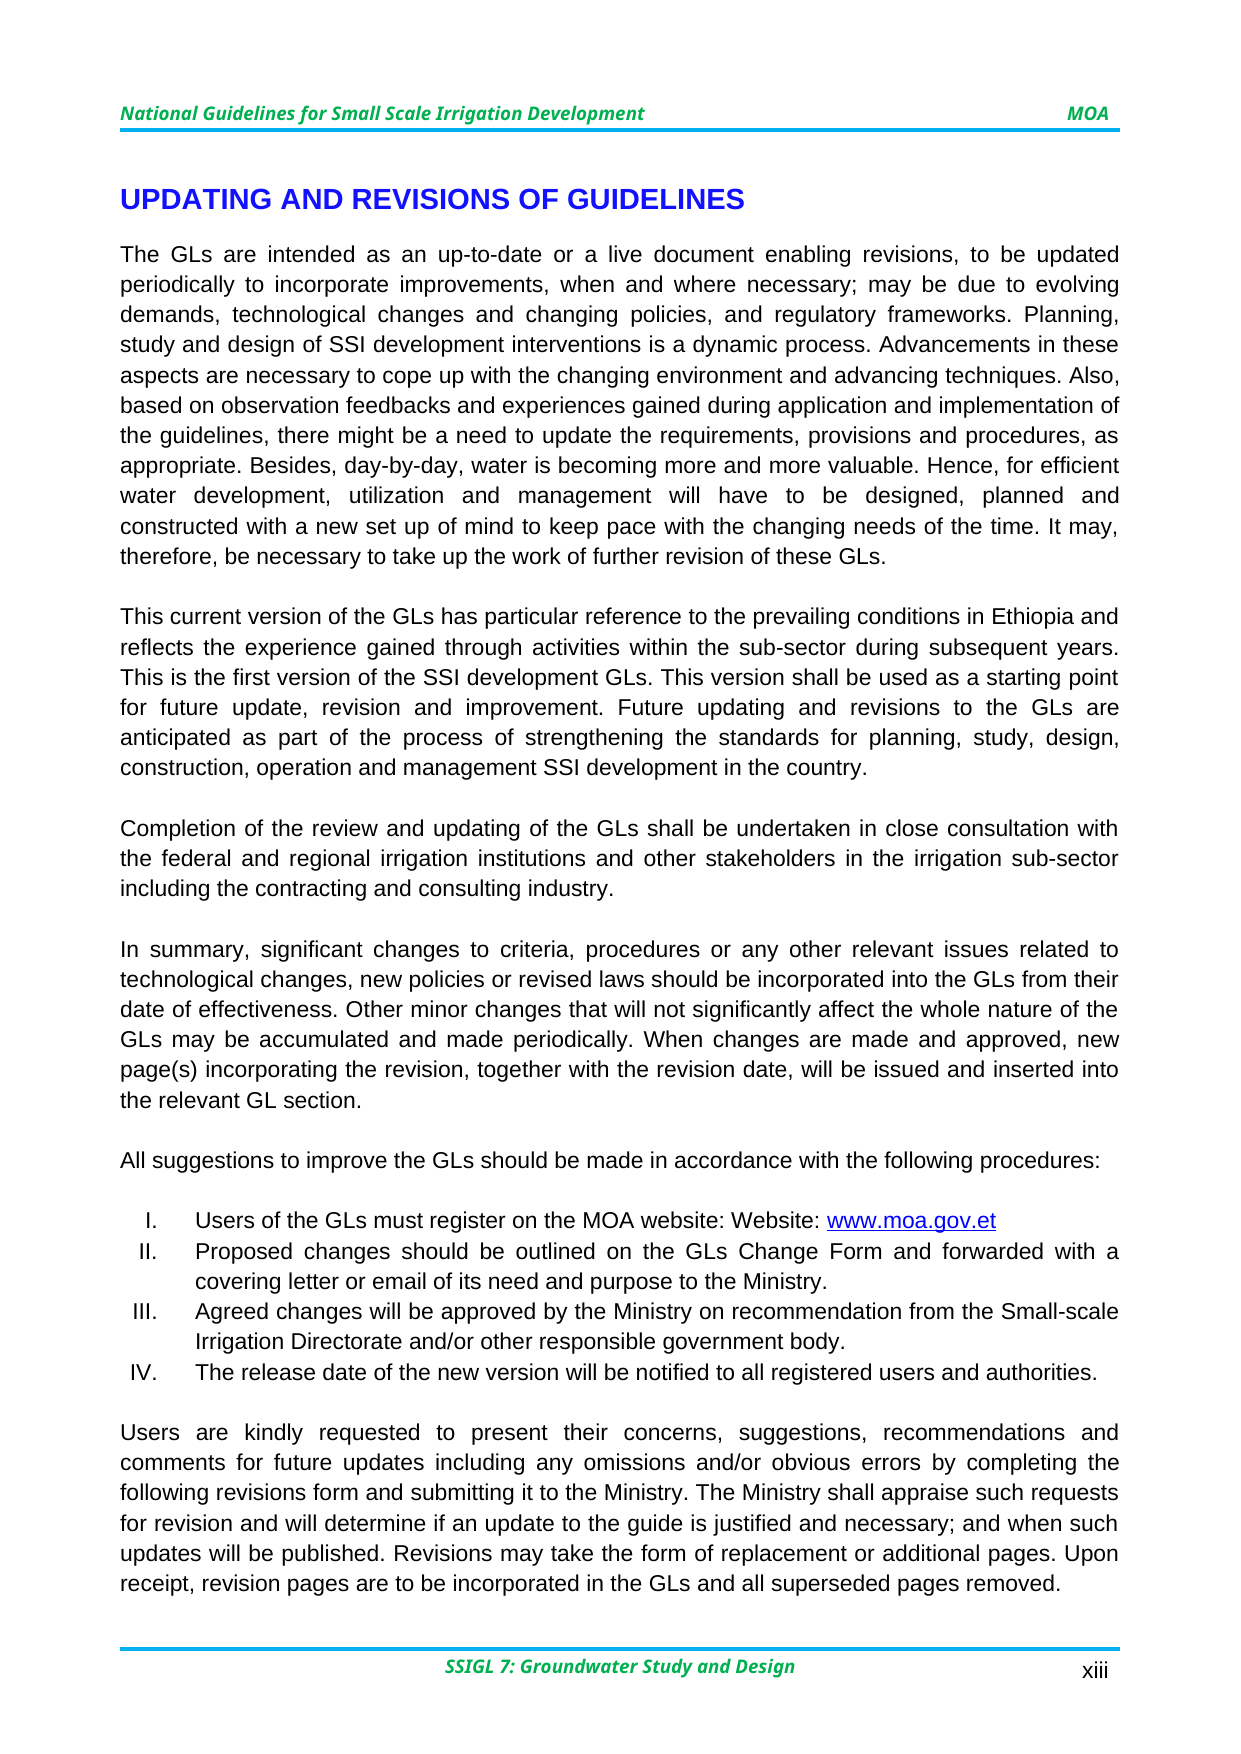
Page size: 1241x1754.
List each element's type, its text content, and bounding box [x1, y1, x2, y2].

text The GLs are intended as an up-to-date or a live document enabling revisions, to be updated periodically to incorporate improvements, when and where necessary; may be due to evolving demands, technological changes and changing policies, and regulatory frameworks. Planning, study and design of SSI development interventions is a dynamic process. Advancements in these aspects are necessary to cope up with the changing environment and advancing techniques. Also, based on observation feedbacks and experiences gained during application and implementation of the guidelines, there might be a need to update the requirements, provisions and procedures, as appropriate. Besides, day-by-day, water is becoming more and more valuable. Hence, for efficient water development, utilization and management will have to be designed, planned and constructed with a new set up of mind to keep pace with the changing needs of the time. It may, therefore, be necessary to take up the work of further revision of these GLs. [120, 241, 1120, 569]
list The release date of the new version will be notified to all registered users and authorities. [157, 1358, 1120, 1385]
list Users of the GLs must register on the MOA website: Website: www.moa.gov.et [157, 1207, 1120, 1234]
text Users are kindly requested to present their concerns, suggestions, recommendations and comments for future updates including any omissions and/or obvious errors by completing the following revisions form and submitting it to the Ministry. The Ministry shall appraise such requests for revision and will determine if an update to the guide is justified and necessary; and when such updates will be published. Revisions may take the form of replacement or additional pages. Upon receipt, revision pages are to be incorporated in the GLs and all superseded pages removed. [120, 1419, 1120, 1596]
text All suggestions to improve the GLs should be made in accordance with the following procedures: [120, 1147, 1120, 1173]
list Agreed changes will be approved by the Ministry on recommendation from the Small-scale Irrigation Directorate and/or other responsible government body. [157, 1298, 1120, 1355]
subtitle UPDATING AND REVISIONS OF GUIDELINES [120, 182, 1120, 216]
text Completion of the review and updating of the GLs shall be undertaken in close consultation with the federal and regional irrigation institutions and other stakeholders in the irrigation sub-sector including the contracting and consulting industry. [120, 815, 1120, 902]
text In summary, significant changes to criteria, procedures or any other relevant issues related to technological changes, new policies or revised laws should be incorporated into the GLs from their date of effectiveness. Other minor changes that will not significantly affect the whole nature of the GLs may be accumulated and made periodically. When changes are made and approved, new page(s) incorporating the revision, together with the revision date, will be issued and inserted into the relevant GL section. [120, 936, 1120, 1113]
text This current version of the GLs has particular reference to the prevailing conditions in Ethiopia and reflects the experience gained through activities within the sub-sector during subsequent years. This is the first version of the SSI development GLs. This version shall be used as a starting point for future update, revision and improvement. Future updating and revisions to the GLs are anticipated as part of the process of strengthening the standards for planning, study, design, construction, operation and management SSI development in the country. [120, 603, 1120, 781]
list Proposed changes should be outlined on the GLs Change Form and forwarded with a covering letter or email of its need and purpose to the Ministry. [157, 1238, 1120, 1294]
